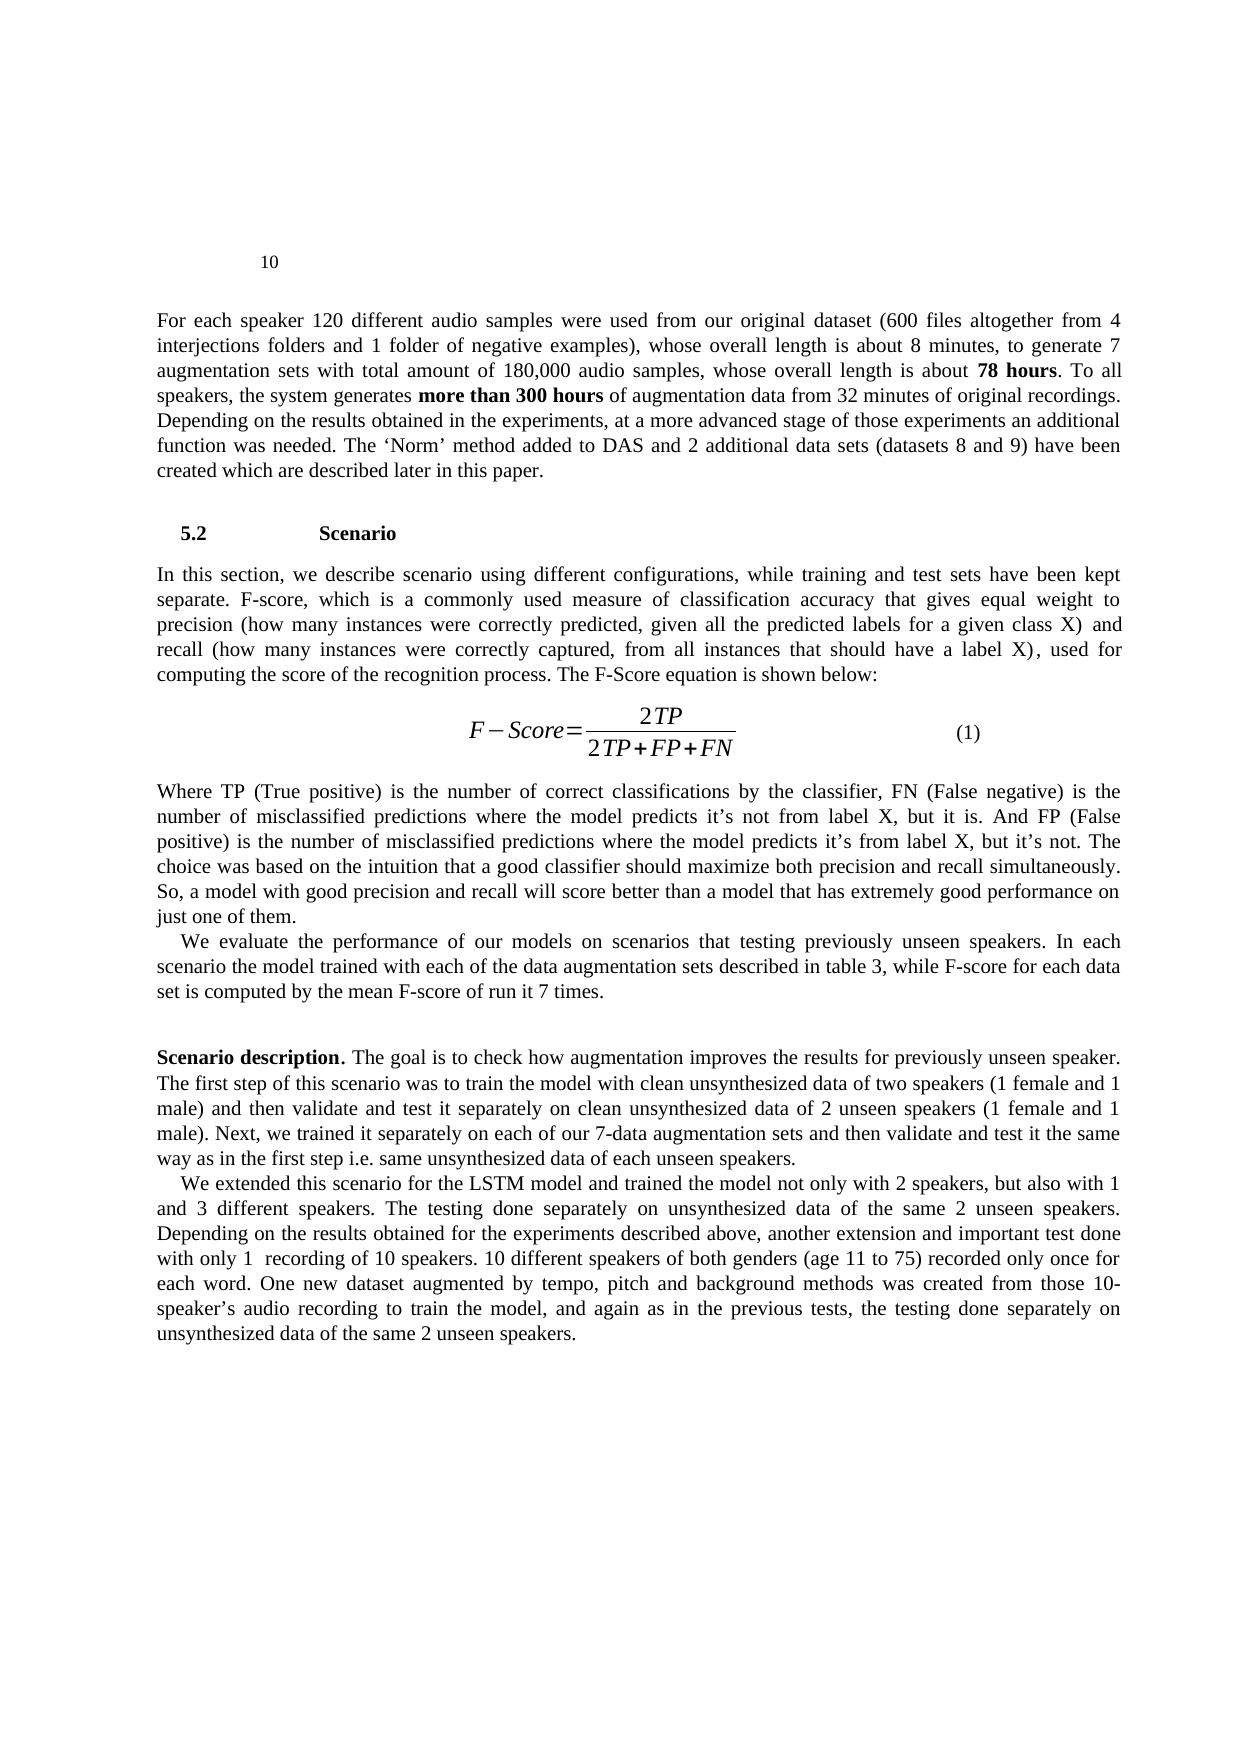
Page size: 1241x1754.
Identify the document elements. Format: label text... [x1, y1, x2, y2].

subtitle Scenario [157, 519, 1122, 544]
text We evaluate the performance of our models on scenarios that testing previously unseen speakers. In each scenario the model trained with each of the data augmentation sets described in table 3, while F-score for each data set is computed by the mean F-score of run it 7 times. [157, 928, 1122, 1003]
text (2) [157, 703, 1122, 762]
text We extended this scenario for the LSTM model and trained the model not only with 2 speakers, but also with 1 and 3 different speakers. The testing done separately on unsynthesized data of the same 2 unseen speakers. Depending on the results obtained for the experiments described above, another extension and important test done with only 1 recording of 10 speakers. 10 different speakers of both genders (age 11 to 75) recorded only once for each word. One new dataset augmented by tempo, pitch and background methods was created from those 10-speaker’s audio recording to train the model, and again as in the previous tests, the testing done separately on unsynthesized data of the same 2 unseen speakers. [157, 1170, 1122, 1345]
subtitle Scenario description. The goal is to check how augmentation improves the results for previously unseen speaker. The first step of this scenario was to train the model with clean unsynthesized data of two speakers (1 female and 1 male) and then validate and test it separately on clean unsynthesized data of 2 unseen speakers (1 female and 1 male). Next, we trained it separately on each of our 7-data augmentation sets and then validate and test it the same way as in the first step i.e. same unsynthesized data of each unseen speakers. [157, 1041, 1122, 1170]
text In this section, we describe scenario using different configurations, while training and test sets have been kept separate. F-score, which is a commonly used measure of classification accuracy that gives equal weight to precision (how many instances were correctly predicted, given all the predicted labels for a given class X) and recall (how many instances were correctly captured, from all instances that should have a label X), used for computing the score of the recognition process. The F-Score equation is shown below: [157, 561, 1122, 686]
text Where TP (True positive) is the number of correct classifications by the classifier, FN (False negative) is the number of misclassified predictions where the model predicts it’s not from label X, but it is. And FP (False positive) is the number of misclassified predictions where the model predicts it’s from label X, but it’s not. The choice was based on the intuition that a good classifier should maximize both precision and recall simultaneously. So, a model with good precision and recall will score better than a model that has extremely good performance on just one of them. [157, 778, 1122, 928]
text For each speaker 120 different audio samples were used from our original dataset (600 files altogether from 4 interjections folders and 1 folder of negative examples), whose overall length is about 8 minutes, to generate 7 augmentation sets with total amount of 180,000 audio samples, whose overall length is about 78 hours. To all speakers, the system generates more than 300 hours of augmentation data from 32 minutes of original recordings. Depending on the results obtained in the experiments, at a more advanced stage of those experiments an additional function was needed. The ‘Norm’ method added to DAS and 2 additional data sets (datasets 8 and 9) have been created which are described later in this paper. [157, 307, 1122, 482]
